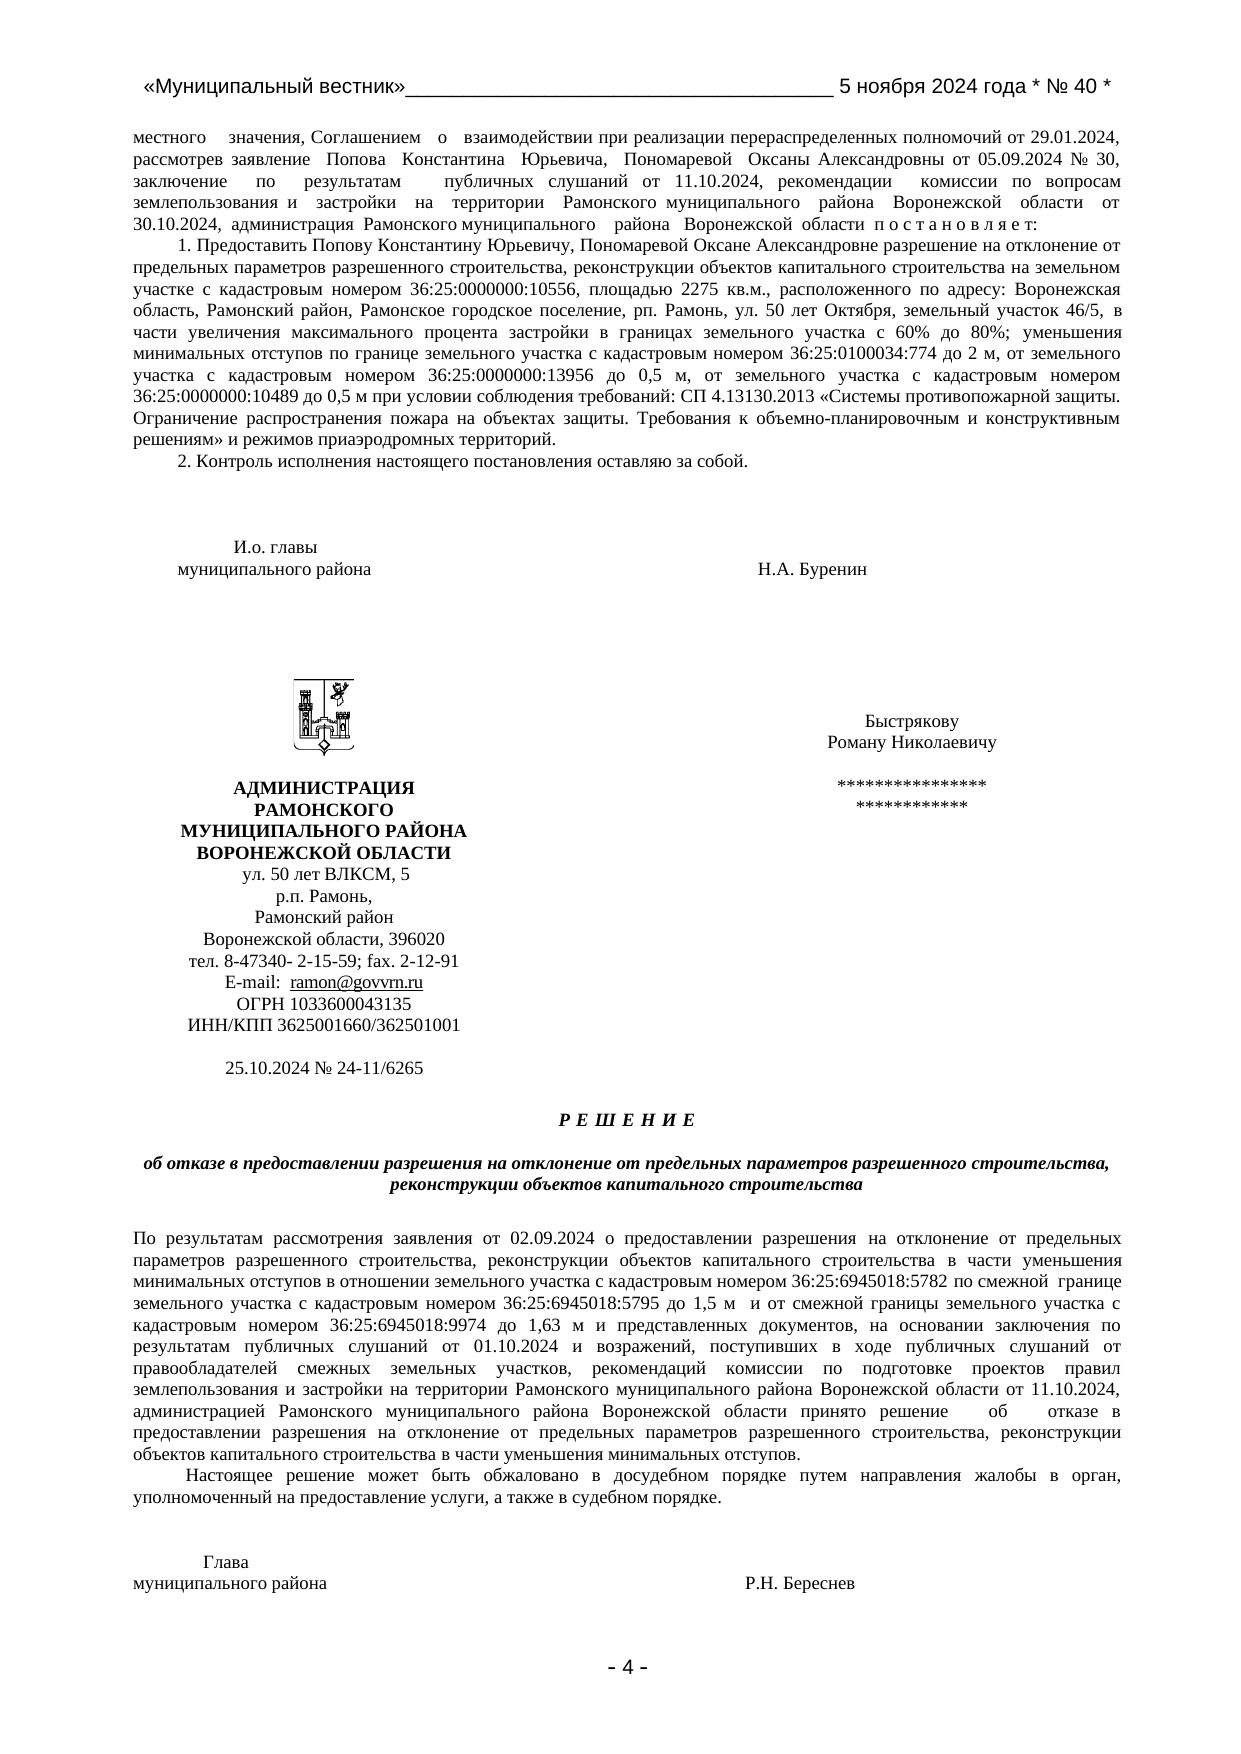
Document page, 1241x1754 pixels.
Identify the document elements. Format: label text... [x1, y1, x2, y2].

text 2. Контроль исполнения настоящего постановления оставляю за собой. [133, 450, 1122, 471]
text По результатам рассмотрения заявления от 02.09.2024 о предоставлении разрешения на отклонение от предельных параметров разрешенного строительства, реконструкции объектов капитального строительства в части уменьшения минимальных отступов в отношении земельного участка с кадастровым номером 36:25:6945018:5782 по смежной границе земельного участка с кадастровым номером 36:25:6945018:5795 до 1,5 м и от смежной границы земельного участка с кадастровым номером 36:25:6945018:9974 до 1,63 м и представленных документов, на основании заключения по результатам публичных слушаний от 01.10.2024 и возражений, поступивших в ходе публичных слушаний от правообладателей смежных земельных участков, рекомендаций комиссии по подготовке проектов правил землепользования и застройки на территории Рамонского муниципального района Воронежской области от 11.10.2024, администрацией Рамонского муниципального района Воронежской области принято решение об отказе в предоставлении разрешения на отклонение от предельных параметров разрешенного строительства, реконструкции объектов капитального строительства в части уменьшения минимальных отступов. [133, 1227, 1122, 1464]
text об отказе в предоставлении разрешения на отклонение от предельных параметров разрешенного строительства, реконструкции объектов капитального строительства [133, 1152, 1122, 1195]
text 1. Предоставить Попову Константину Юрьевичу, Пономаревой Оксане Александровне разрешение на отклонение от предельных параметров разрешенного строительства, реконструкции объектов капитального строительства на земельном участке с кадастровым номером 36:25:0000000:10556, площадью 2275 кв.м., расположенного по адресу: Воронежская область, Рамонский район, Рамонское городское поселение, рп. Рамонь, ул. 50 лет Октября, земельный участок 46/5, в части увеличения максимального процента застройки в границах земельного участка с 60% до 80%; уменьшения минимальных отступов по границе земельного участка с кадастровым номером 36:25:0100034:774 до 2 м, от земельного участка с кадастровым номером 36:25:0000000:13956 до 0,5 м, от земельного участка с кадастровым номером 36:25:0000000:10489 до 0,5 м при условии соблюдения требований: СП 4.13130.2013 «Системы противопожарной защиты. Ограничение распространения пожара на объектах защиты. Требования к объемно-планировочным и конструктивным решениям» и режимов приаэродромных территорий. [133, 234, 1122, 450]
text И.о. главы [133, 536, 1122, 558]
text муниципального района Н.А. Буренин [133, 558, 1122, 579]
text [133, 126, 1122, 234]
text Глава [133, 1551, 1122, 1572]
text РЕШЕНИЕ [133, 1109, 1122, 1130]
text Настоящее решение может быть обжаловано в досудебном порядке путем направления жалобы в орган, уполномоченный на предоставление услуги, а также в судебном порядке. [133, 1464, 1122, 1507]
text муниципального района Р.Н. Береснев [133, 1572, 1122, 1594]
